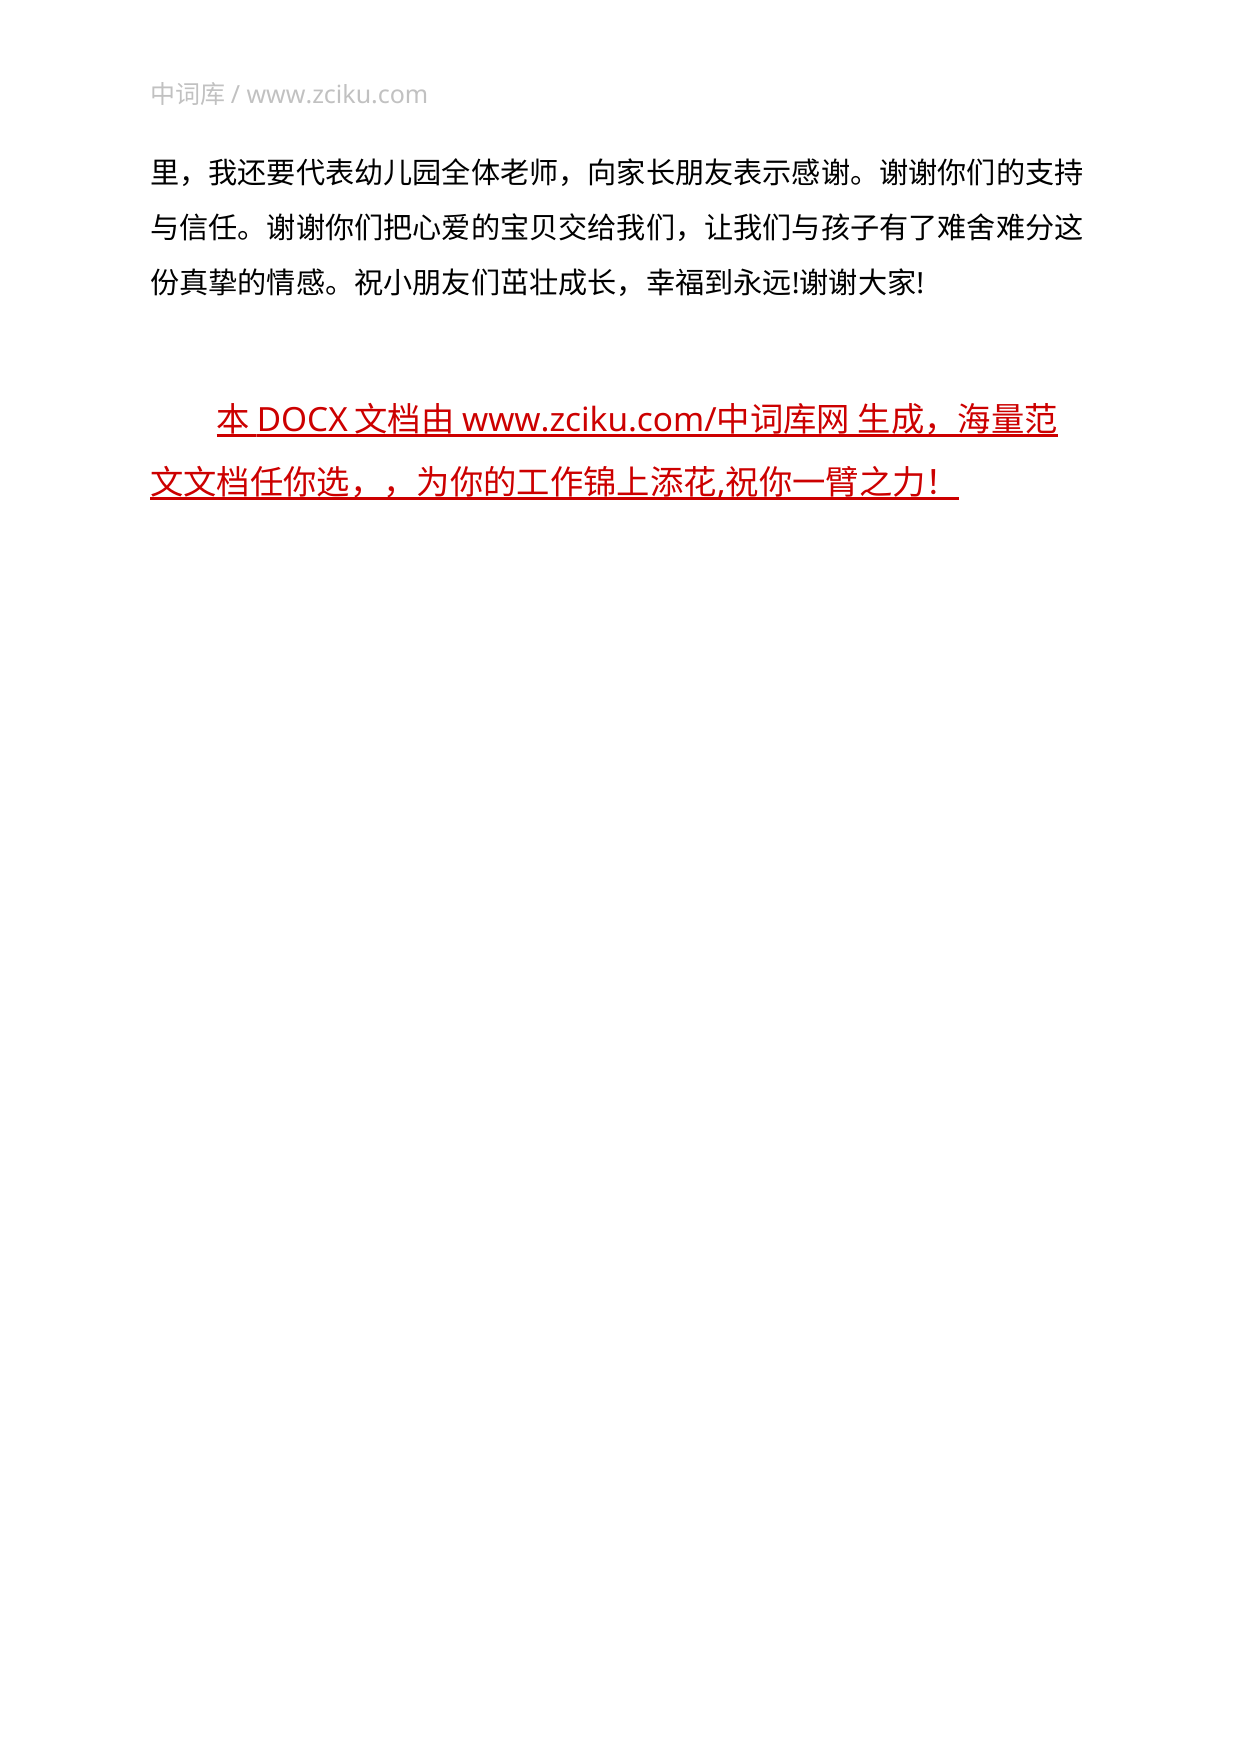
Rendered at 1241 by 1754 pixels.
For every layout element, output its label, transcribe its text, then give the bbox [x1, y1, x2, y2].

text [150, 150, 1090, 302]
text 本DOCX文档由 www.zciku.com/中词库网 生成，海量范文文档任你选，，为你的工作锦上添花,祝你一臂之力！ [150, 393, 1090, 504]
